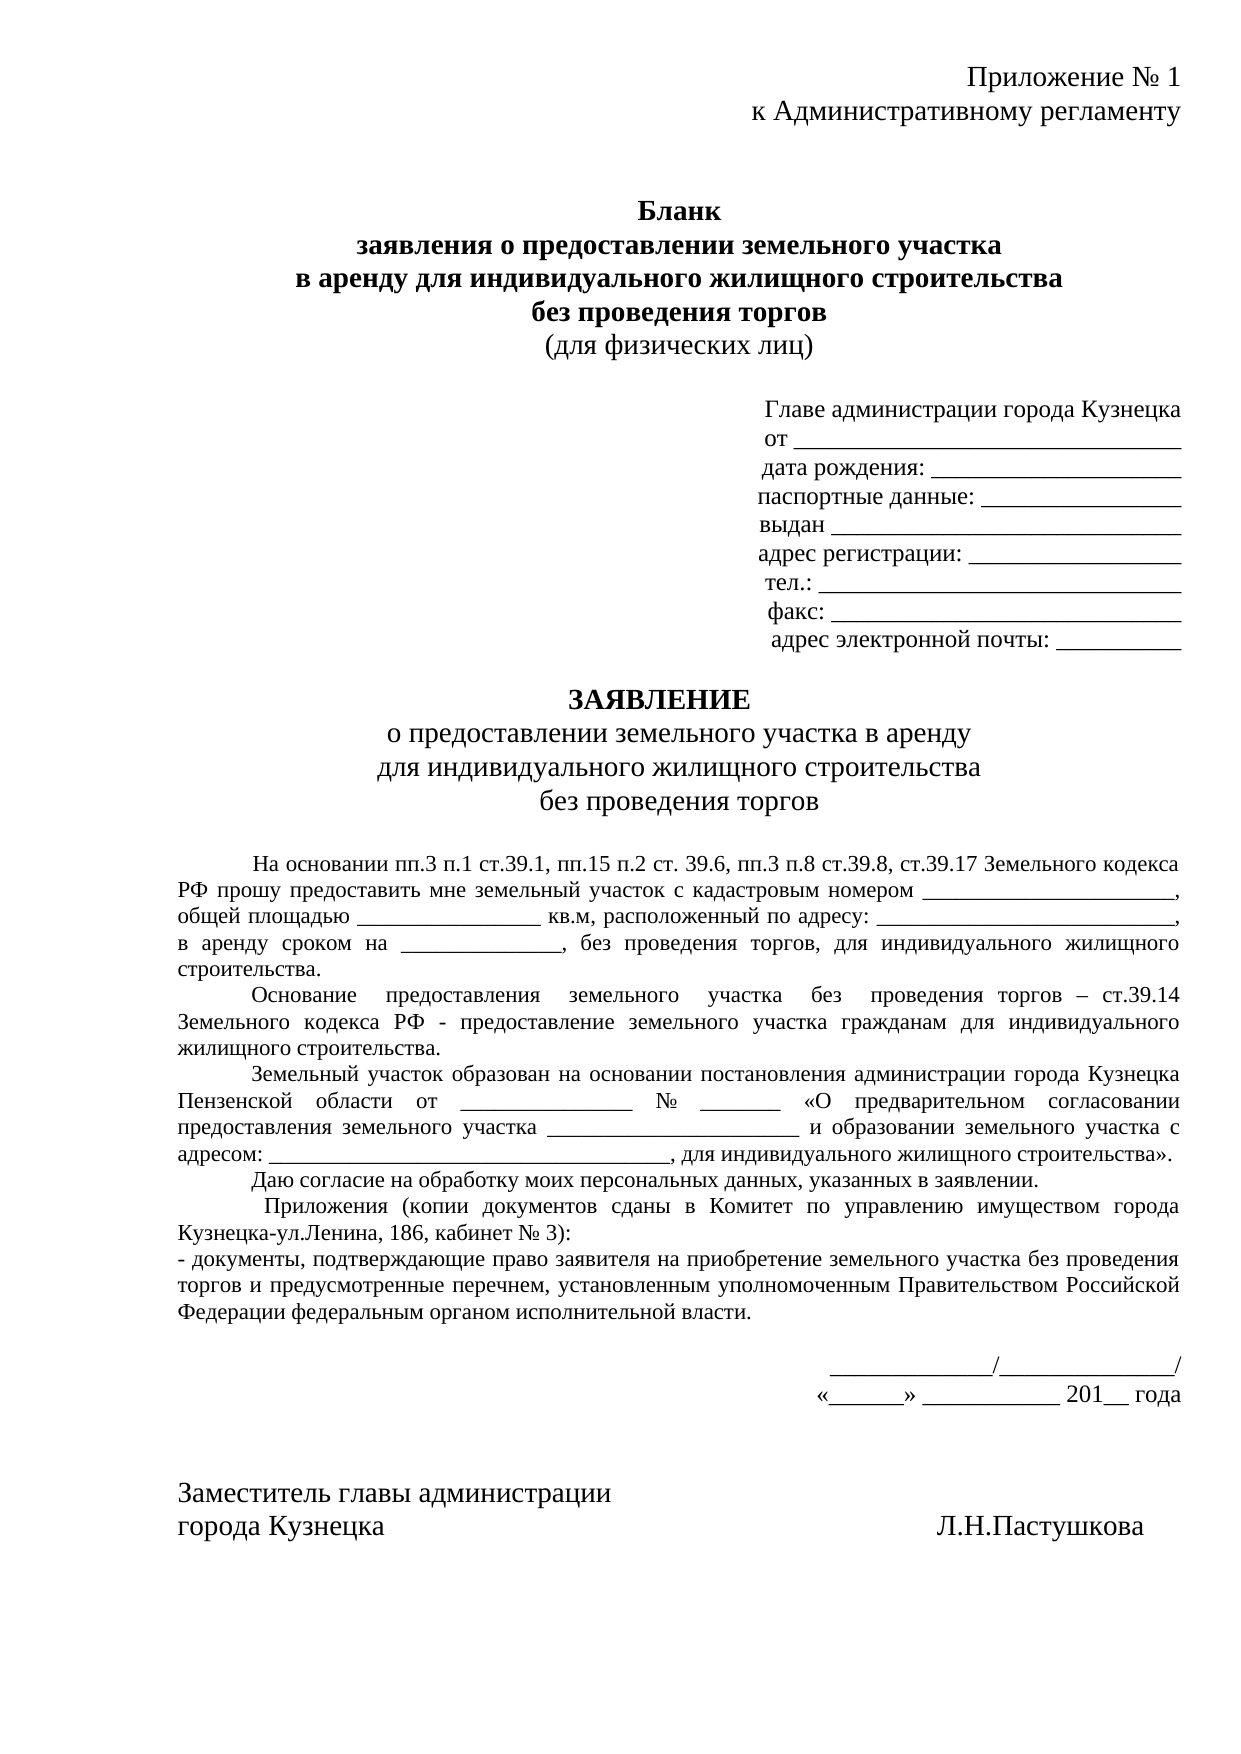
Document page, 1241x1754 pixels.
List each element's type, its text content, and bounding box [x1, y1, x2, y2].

text Даю согласие на обработку моих персональных данных, указанных в заявлении. [177, 1166, 1181, 1192]
text к Административному регламенту [177, 93, 1181, 126]
text выдан ____________________________ [177, 509, 1181, 538]
text паспортные данные: ________________ [177, 481, 1181, 509]
text без проведения торгов [177, 783, 1181, 816]
text Главе администрации города Кузнецка [177, 394, 1181, 423]
text (для физических лиц) [177, 327, 1181, 361]
text дата рождения: ____________________ [177, 452, 1181, 481]
text от _______________________________ [177, 423, 1181, 452]
text факс: ____________________________ [177, 596, 1181, 624]
text ЗАЯВЛЕНИЕ [177, 682, 1181, 716]
text адрес электронной почты: __________ [177, 624, 1181, 653]
text города Кузнецка Л.Н.Пастушкова [177, 1508, 1181, 1542]
text Основание предоставления земельного участка без проведения торгов – ст.39.14 Земельного кодекса РФ - предоставление земельного участка гражданам для индивидуального жилищного строительства. [177, 981, 1181, 1061]
text Земельный участок образован на основании постановления администрации города Кузнецка Пензенской области от _______________ № _______ «О предварительном согласовании предоставления земельного участка ______________________ и образовании земельного участка с адресом: ___________________________________, для индивидуального жилищного строительства». [177, 1061, 1181, 1166]
text _____________/______________/ [177, 1350, 1181, 1379]
text Бланк [177, 193, 1181, 227]
text Приложения (копии документов сданы в Комитет по управлению имуществом города Кузнецка-ул.Ленина, 186, кабинет № 3): [177, 1192, 1181, 1245]
text «______» ___________ 201__ года [177, 1379, 1181, 1408]
text На основании пп.3 п.1 ст.39.1, пп.15 п.2 ст. 39.6, пп.3 п.8 ст.39.8, ст.39.17 Земельного кодекса РФ прошу предоставить мне земельный участок с кадастровым номером ______________________, общей площадью ________________ кв.м, расположенный по адресу: __________________________, в аренду сроком на ______________, без проведения торгов, для индивидуального жилищного строительства. [177, 850, 1181, 981]
text для индивидуального жилищного строительства [177, 749, 1181, 783]
text заявления о предоставлении земельного участка [177, 227, 1181, 260]
text - документы, подтверждающие право заявителя на приобретение земельного участка без проведения торгов и предусмотренные перечнем, установленным уполномоченным Правительством Российской Федерации федеральным органом исполнительной власти. [177, 1245, 1181, 1324]
text в аренду для индивидуального жилищного строительства [177, 260, 1181, 294]
text Приложение № 1 [177, 59, 1181, 93]
text адрес регистрации: _________________ [177, 538, 1181, 567]
text Заместитель главы администрации [177, 1475, 1181, 1508]
text без проведения торгов [177, 294, 1181, 327]
text о предоставлении земельного участка в аренду [177, 716, 1181, 749]
text тел.: _____________________________ [177, 567, 1181, 596]
